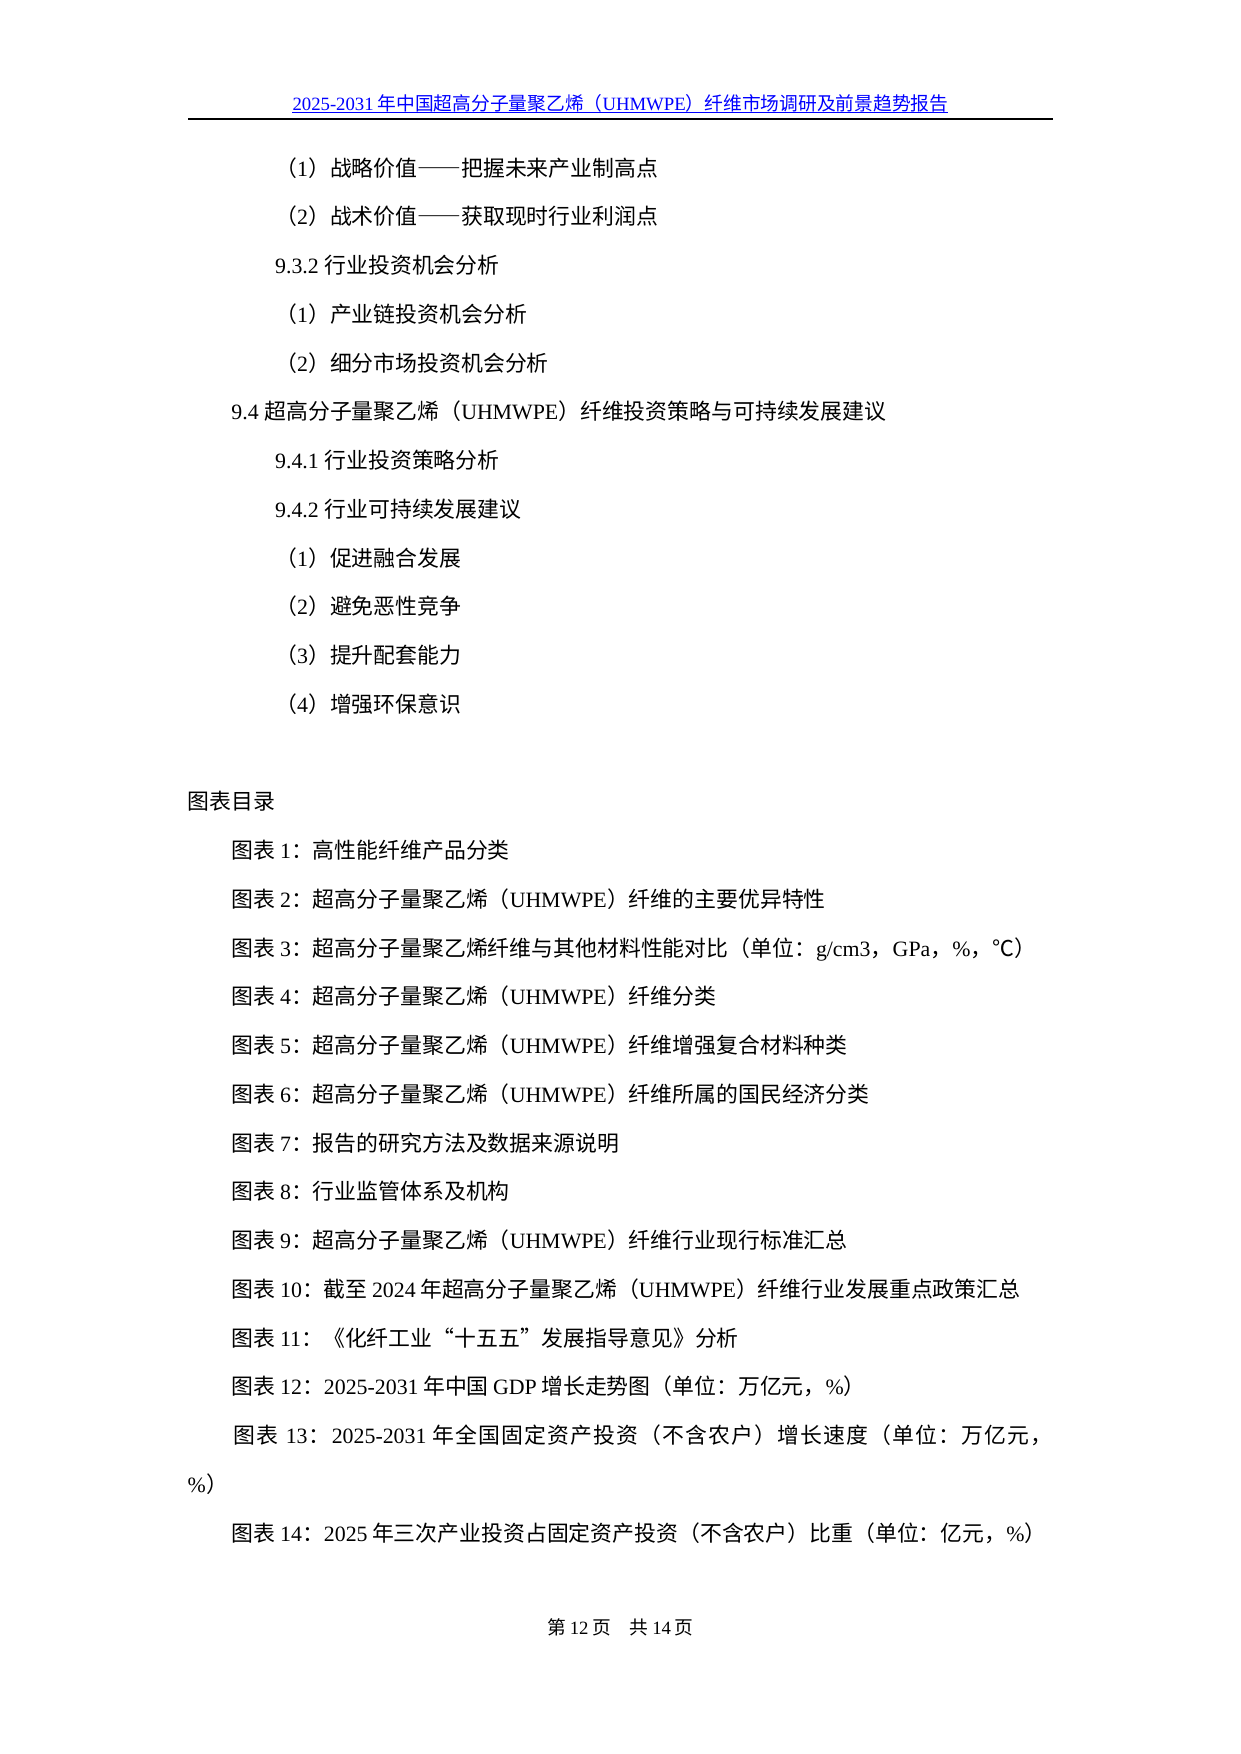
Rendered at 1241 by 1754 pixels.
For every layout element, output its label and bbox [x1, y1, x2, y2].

text [187, 150, 1053, 1548]
